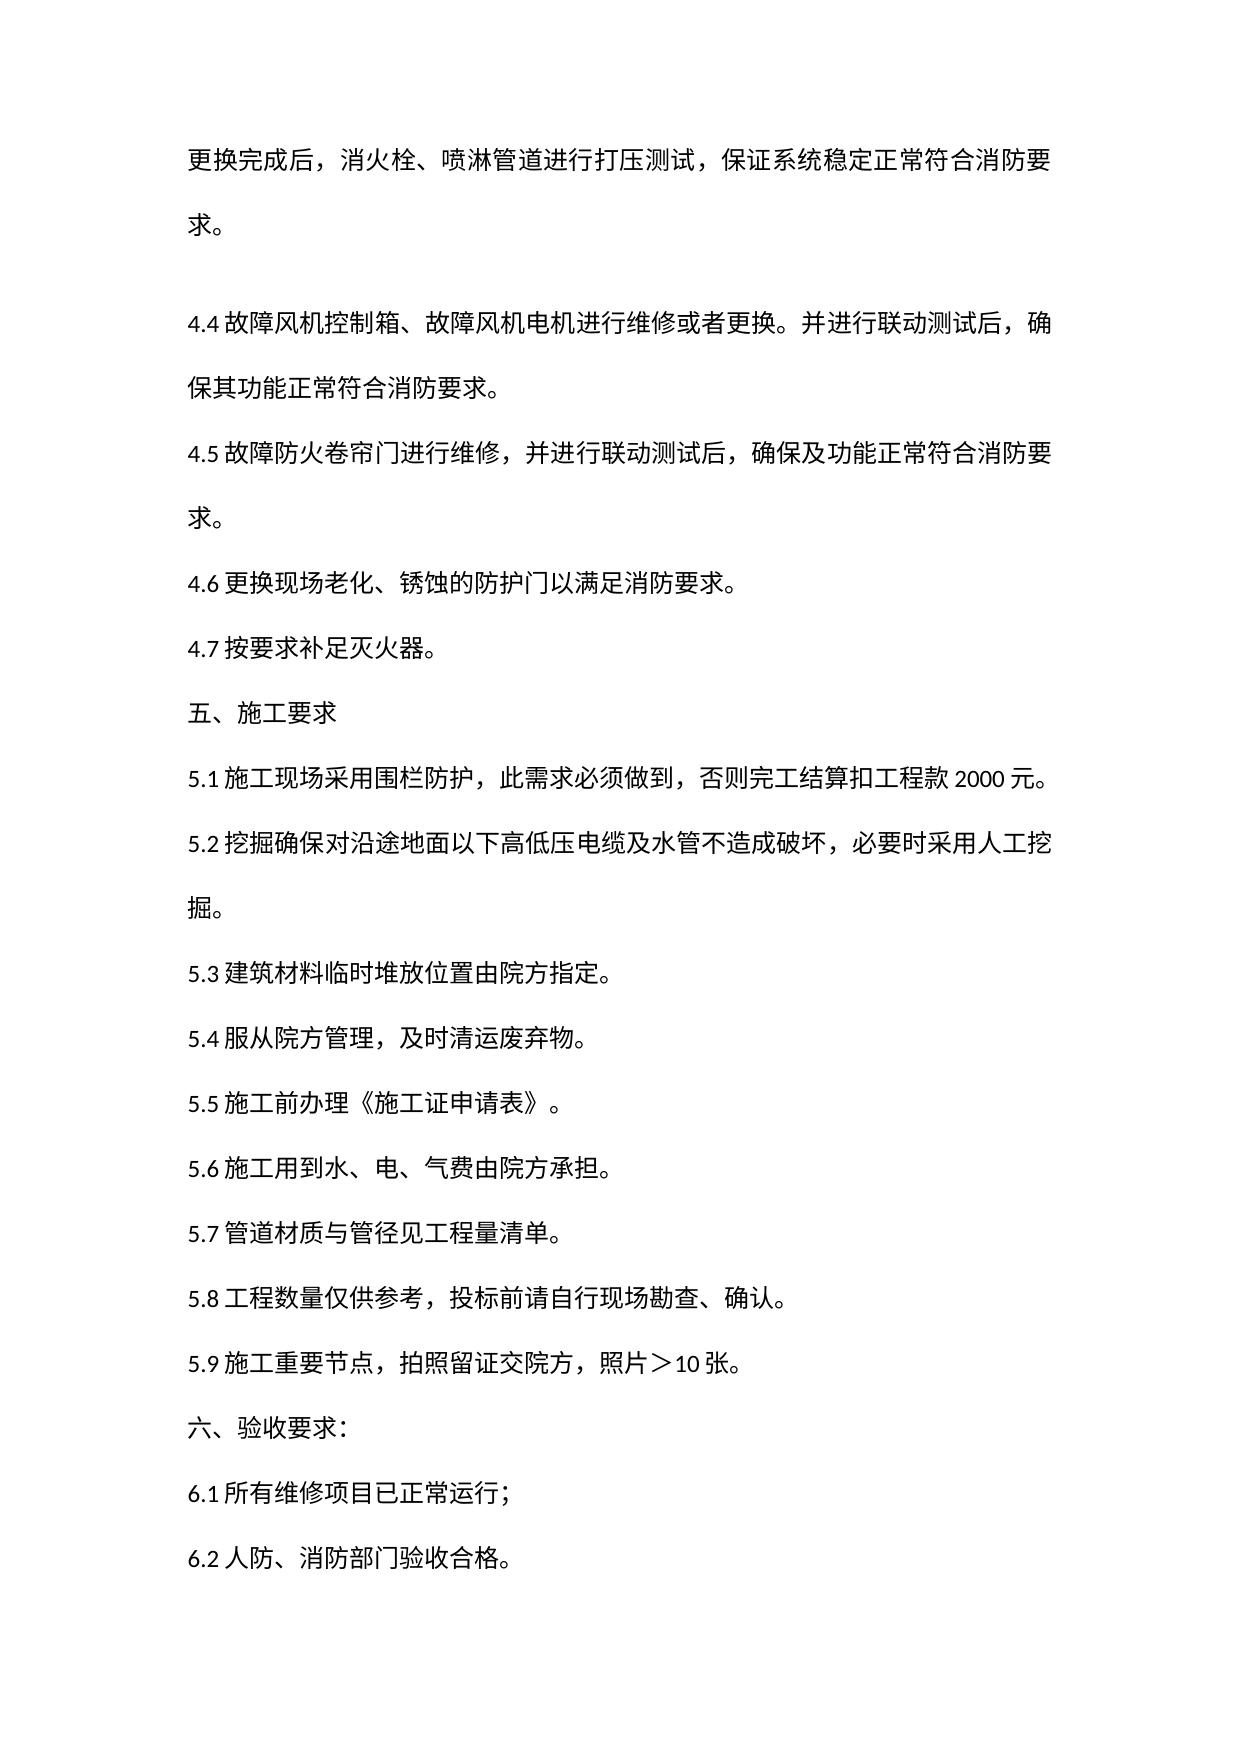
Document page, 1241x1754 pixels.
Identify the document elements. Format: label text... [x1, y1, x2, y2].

list 验收要求： [187, 1394, 1053, 1459]
text 5.7管道材质与管径见工程量清单。 [187, 1199, 1053, 1264]
text 5.9施工重要节点，拍照留证交院方，照片＞10张。 [187, 1329, 1053, 1394]
text 5.8工程数量仅供参考，投标前请自行现场勘查、确认。 [187, 1264, 1053, 1329]
subtitle 五、施工要求 [187, 679, 1053, 744]
text 4.7按要求补足灭火器。 [187, 614, 1053, 679]
text 5.2挖掘确保对沿途地面以下高低压电缆及水管不造成破坏，必要时采用人工挖掘。 [187, 809, 1053, 939]
list 6.1所有维修项目已正常运行； [187, 1459, 1053, 1524]
text 5.6施工用到水、电、气费由院方承担。 [187, 1134, 1053, 1199]
text 5.1施工现场采用围栏防护，此需求必须做到，否则完工结算扣工程款2000元。 [187, 744, 1053, 809]
text 4.5故障防火卷帘门进行维修，并进行联动测试后，确保及功能正常符合消防要求。 [187, 419, 1053, 549]
text 5.4服从院方管理，及时清运废弃物。 [187, 1004, 1053, 1069]
list 6.2人防、消防部门验收合格。 [187, 1524, 1053, 1589]
text 5.3建筑材料临时堆放位置由院方指定。 [187, 939, 1053, 1004]
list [187, 126, 1053, 256]
text 4.6更换现场老化、锈蚀的防护门以满足消防要求。 [187, 549, 1053, 614]
text 5.5施工前办理《施工证申请表》。 [187, 1069, 1053, 1134]
text 4.4故障风机控制箱、故障风机电机进行维修或者更换。并进行联动测试后，确保其功能正常符合消防要求。 [187, 289, 1053, 419]
